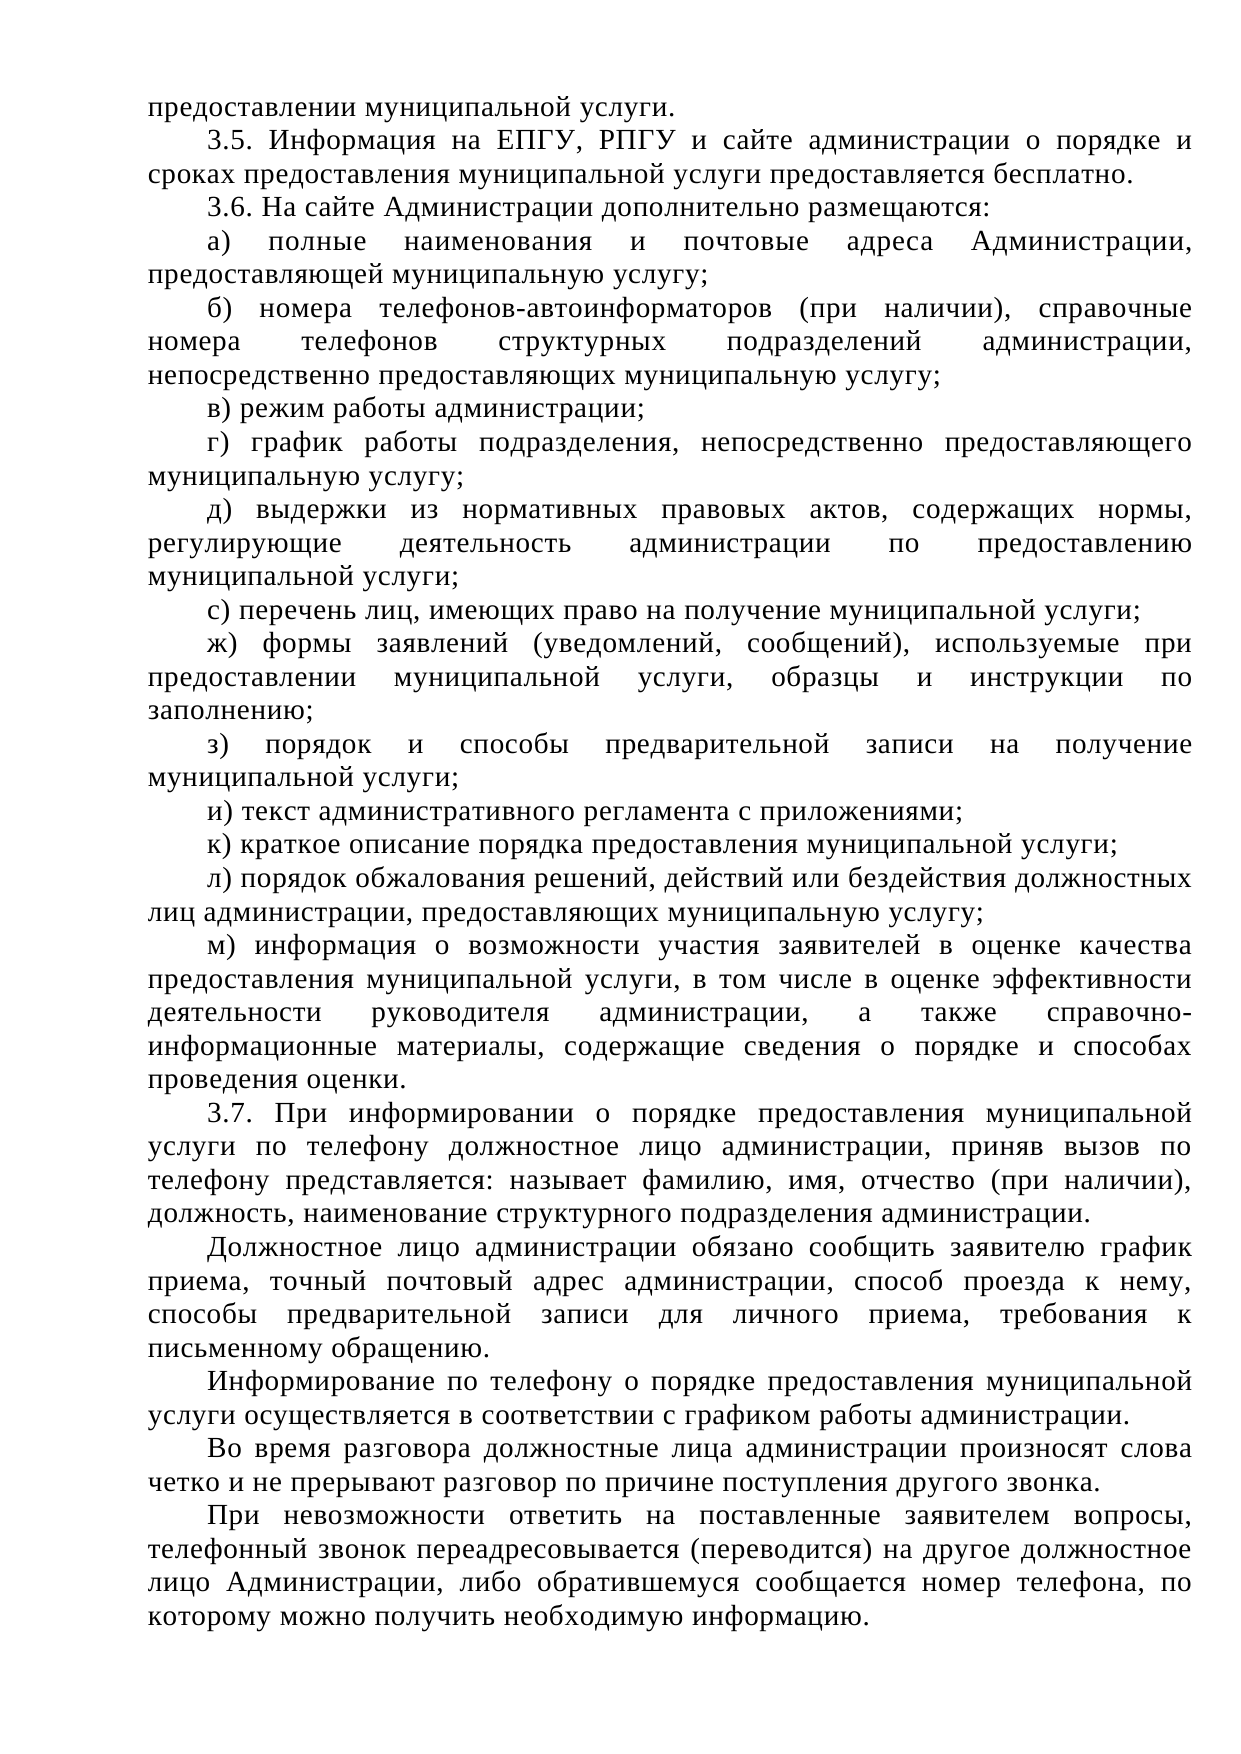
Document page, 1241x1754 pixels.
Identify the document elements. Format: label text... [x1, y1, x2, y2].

text с) перечень лиц, имеющих право на получение муниципальной услуги; [148, 592, 1194, 625]
text а) полные наименования и почтовые адреса Администрации, предоставляющей муниципальную услугу; [148, 223, 1194, 290]
text 3.5. Информация на ЕПГУ, РПГУ и сайте администрации о порядке и сроках предоставления муниципальной услуги предоставляется бесплатно. [148, 122, 1194, 189]
text г) график работы подразделения, непосредственно предоставляющего муниципальную услугу; [148, 424, 1194, 491]
text Во время разговора должностные лица администрации произносят слова четко и не прерывают разговор по причине поступления другого звонка. [148, 1430, 1194, 1497]
text л) порядок обжалования решений, действий или бездействия должностных лиц администрации, предоставляющих муниципальную услугу; [148, 860, 1194, 927]
text к) краткое описание порядка предоставления муниципальной услуги; [148, 827, 1194, 860]
text Должностное лицо администрации обязано сообщить заявителю график приема, точный почтовый адрес администрации, способ проезда к нему, способы предварительной записи для личного приема, требования к письменному обращению. [148, 1229, 1194, 1363]
text ж) формы заявлений (уведомлений, сообщений), используемые при предоставлении муниципальной услуги, образцы и инструкции по заполнению; [148, 625, 1194, 726]
text 3.6. На сайте Администрации дополнительно размещаются: [148, 189, 1194, 223]
text Информирование по телефону о порядке предоставления муниципальной услуги осуществляется в соответствии с графиком работы администрации. [148, 1363, 1194, 1430]
text в) режим работы администрации; [148, 391, 1194, 424]
text м) информация о возможности участия заявителей в оценке качества предоставления муниципальной услуги, в том числе в оценке эффективности деятельности руководителя администрации, а также справочно-информационные материалы, содержащие сведения о порядке и способах проведения оценки. [148, 927, 1194, 1095]
text д) выдержки из нормативных правовых актов, содержащих нормы, регулирующие деятельность администрации по предоставлению муниципальной услуги; [148, 491, 1194, 592]
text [148, 89, 1194, 122]
text При невозможности ответить на поставленные заявителем вопросы, телефонный звонок переадресовывается (переводится) на другое должностное лицо Администрации, либо обратившемуся сообщается номер телефона, по которому можно получить необходимую информацию. [148, 1497, 1194, 1632]
text з) порядок и способы предварительной записи на получение муниципальной услуги; [148, 726, 1194, 793]
text б) номера телефонов-автоинформаторов (при наличии), справочные номера телефонов структурных подразделений администрации, непосредственно предоставляющих муниципальную услугу; [148, 290, 1194, 391]
text 3.7. При информировании о порядке предоставления муниципальной услуги по телефону должностное лицо администрации, приняв вызов по телефону представляется: называет фамилию, имя, отчество (при наличии), должность, наименование структурного подразделения администрации. [148, 1095, 1194, 1229]
text и) текст административного регламента с приложениями; [148, 793, 1194, 827]
